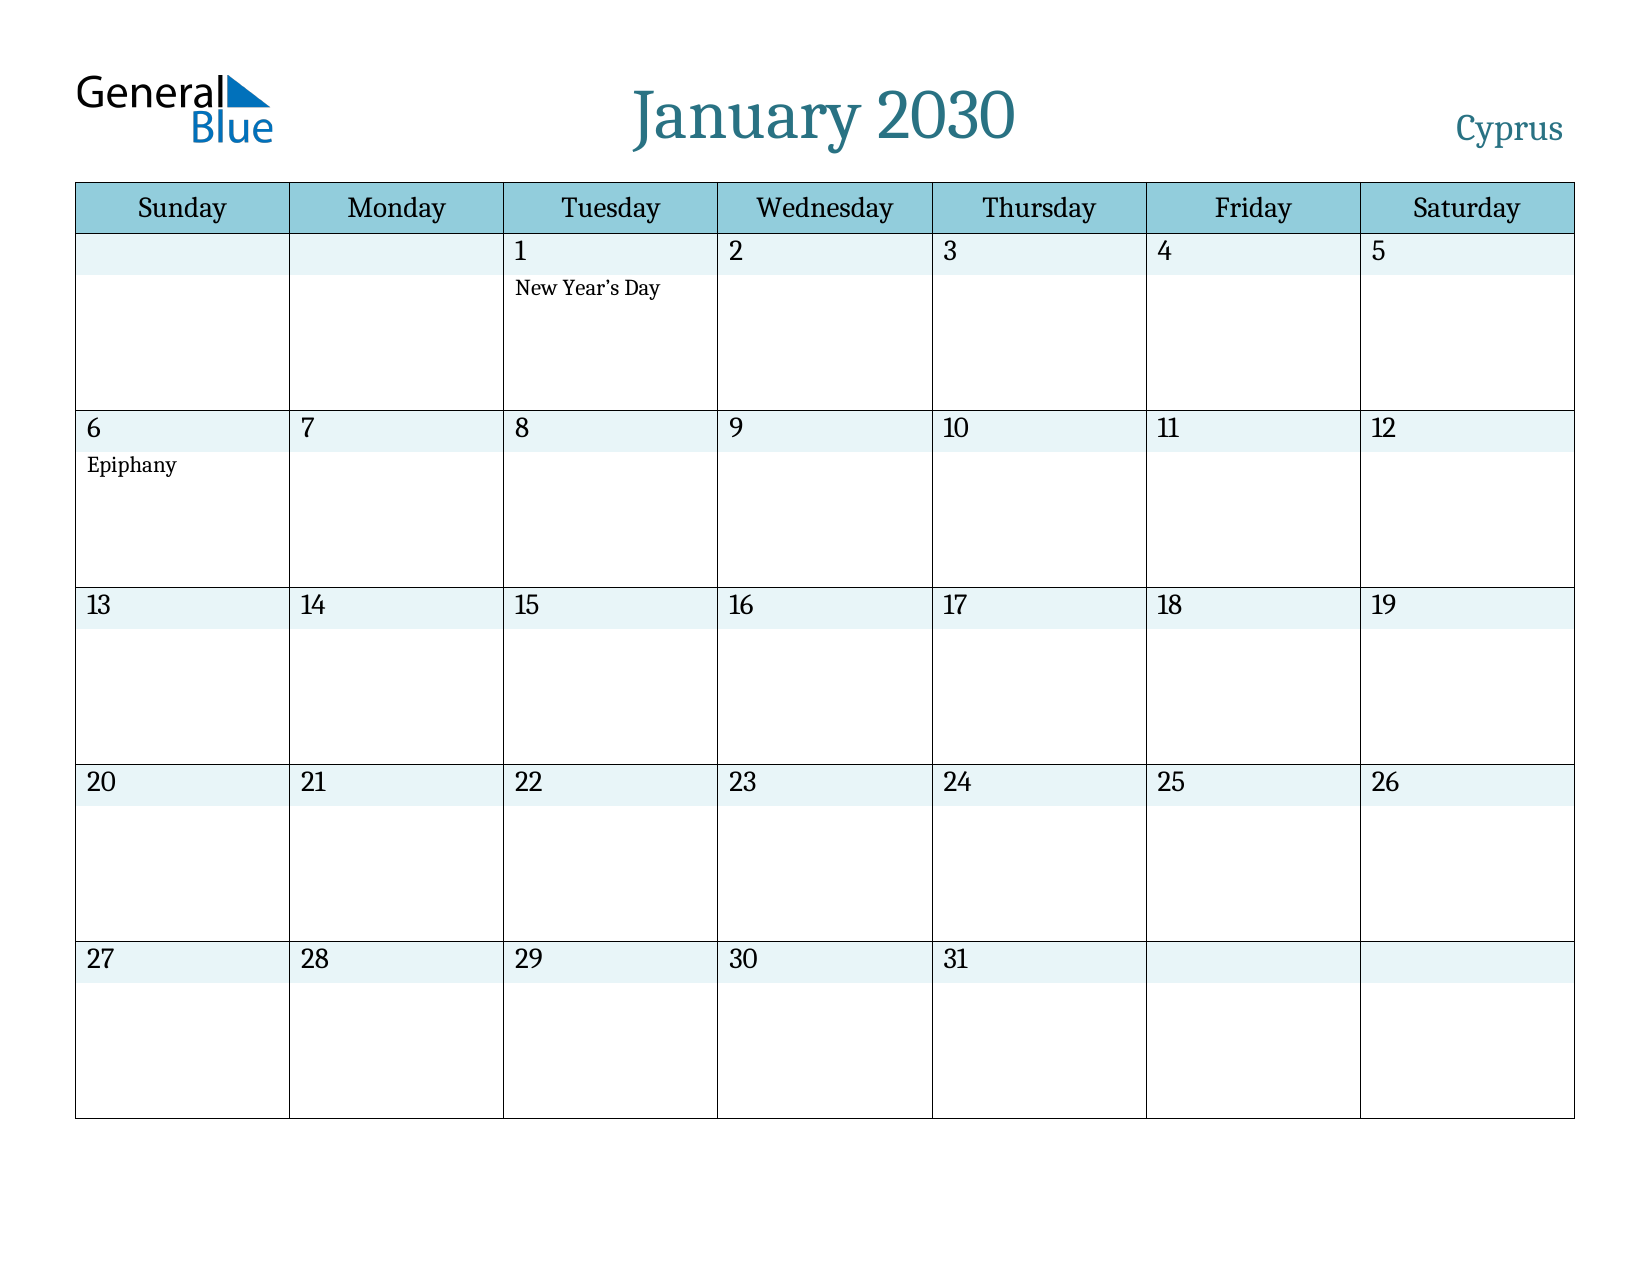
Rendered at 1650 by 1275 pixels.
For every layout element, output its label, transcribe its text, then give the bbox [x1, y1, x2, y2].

table_cell [1147, 629, 1360, 764]
table_cell [1147, 806, 1360, 941]
table_cell 29 [504, 942, 717, 983]
table_cell 31 [933, 942, 1146, 983]
table_cell [504, 629, 717, 764]
table_cell [290, 275, 503, 410]
table_cell New Year’s Day [504, 275, 717, 410]
table_cell 16 [718, 588, 932, 629]
table_cell [933, 275, 1146, 410]
table_cell 1 [504, 234, 717, 275]
table_cell 30 [718, 942, 932, 983]
table_header [76, 75, 503, 182]
table_cell Tuesday [504, 183, 717, 233]
table_cell 21 [290, 765, 503, 806]
table_header January 2030 [504, 75, 1146, 182]
table_cell [933, 452, 1146, 587]
table_cell [76, 806, 289, 941]
table_cell 18 [1147, 588, 1360, 629]
table_cell 26 [1361, 765, 1574, 806]
table_cell Epiphany [76, 452, 289, 587]
table_cell [1361, 806, 1574, 941]
table_cell 7 [290, 411, 503, 452]
table_cell [290, 983, 503, 1118]
table_cell 15 [504, 588, 717, 629]
table_cell 8 [504, 411, 717, 452]
table_cell [933, 629, 1146, 764]
table_cell [718, 806, 932, 941]
table_cell 10 [933, 411, 1146, 452]
table_cell [718, 629, 932, 764]
table_cell [933, 806, 1146, 941]
table_cell [76, 983, 289, 1118]
table_cell 24 [933, 765, 1146, 806]
table_cell [504, 452, 717, 587]
table_cell [1361, 452, 1574, 587]
table_cell 27 [76, 942, 289, 983]
table_cell [290, 452, 503, 587]
table_cell [1361, 942, 1574, 983]
table_cell Saturday [1361, 183, 1574, 233]
table_cell [504, 806, 717, 941]
table_cell [290, 806, 503, 941]
table_cell 12 [1361, 411, 1574, 452]
table_cell 28 [290, 942, 503, 983]
table_cell [290, 234, 503, 275]
table_cell Monday [290, 183, 503, 233]
table_cell [1147, 275, 1360, 410]
table_cell 25 [1147, 765, 1360, 806]
table_cell 13 [76, 588, 289, 629]
table_cell 22 [504, 765, 717, 806]
table_cell [1147, 942, 1360, 983]
table_cell 3 [933, 234, 1146, 275]
table_cell 11 [1147, 411, 1360, 452]
table_cell [1361, 983, 1574, 1118]
table_cell Friday [1147, 183, 1360, 233]
table_cell 5 [1361, 234, 1574, 275]
table_cell Thursday [933, 183, 1146, 233]
picture [77, 75, 273, 143]
table_cell 17 [933, 588, 1146, 629]
table_cell [1147, 983, 1360, 1118]
table_cell Wednesday [718, 183, 932, 233]
table_cell 2 [718, 234, 932, 275]
table_cell [718, 983, 932, 1118]
table_cell 9 [718, 411, 932, 452]
table_cell [504, 983, 717, 1118]
table_cell [1147, 452, 1360, 587]
table_cell 4 [1147, 234, 1360, 275]
table_cell Sunday [76, 183, 289, 233]
table_cell [718, 452, 932, 587]
table_cell [76, 629, 289, 764]
table_cell [718, 275, 932, 410]
table_cell 23 [718, 765, 932, 806]
table_cell [76, 275, 289, 410]
table_cell [290, 629, 503, 764]
table_header Cyprus [1146, 75, 1574, 182]
table_cell [1361, 275, 1574, 410]
table_cell [76, 234, 289, 275]
table_cell 14 [290, 588, 503, 629]
table_cell [933, 983, 1146, 1118]
table_cell 6 [76, 411, 289, 452]
table_cell 20 [76, 765, 289, 806]
table_cell 19 [1361, 588, 1574, 629]
table_cell [1361, 629, 1574, 764]
